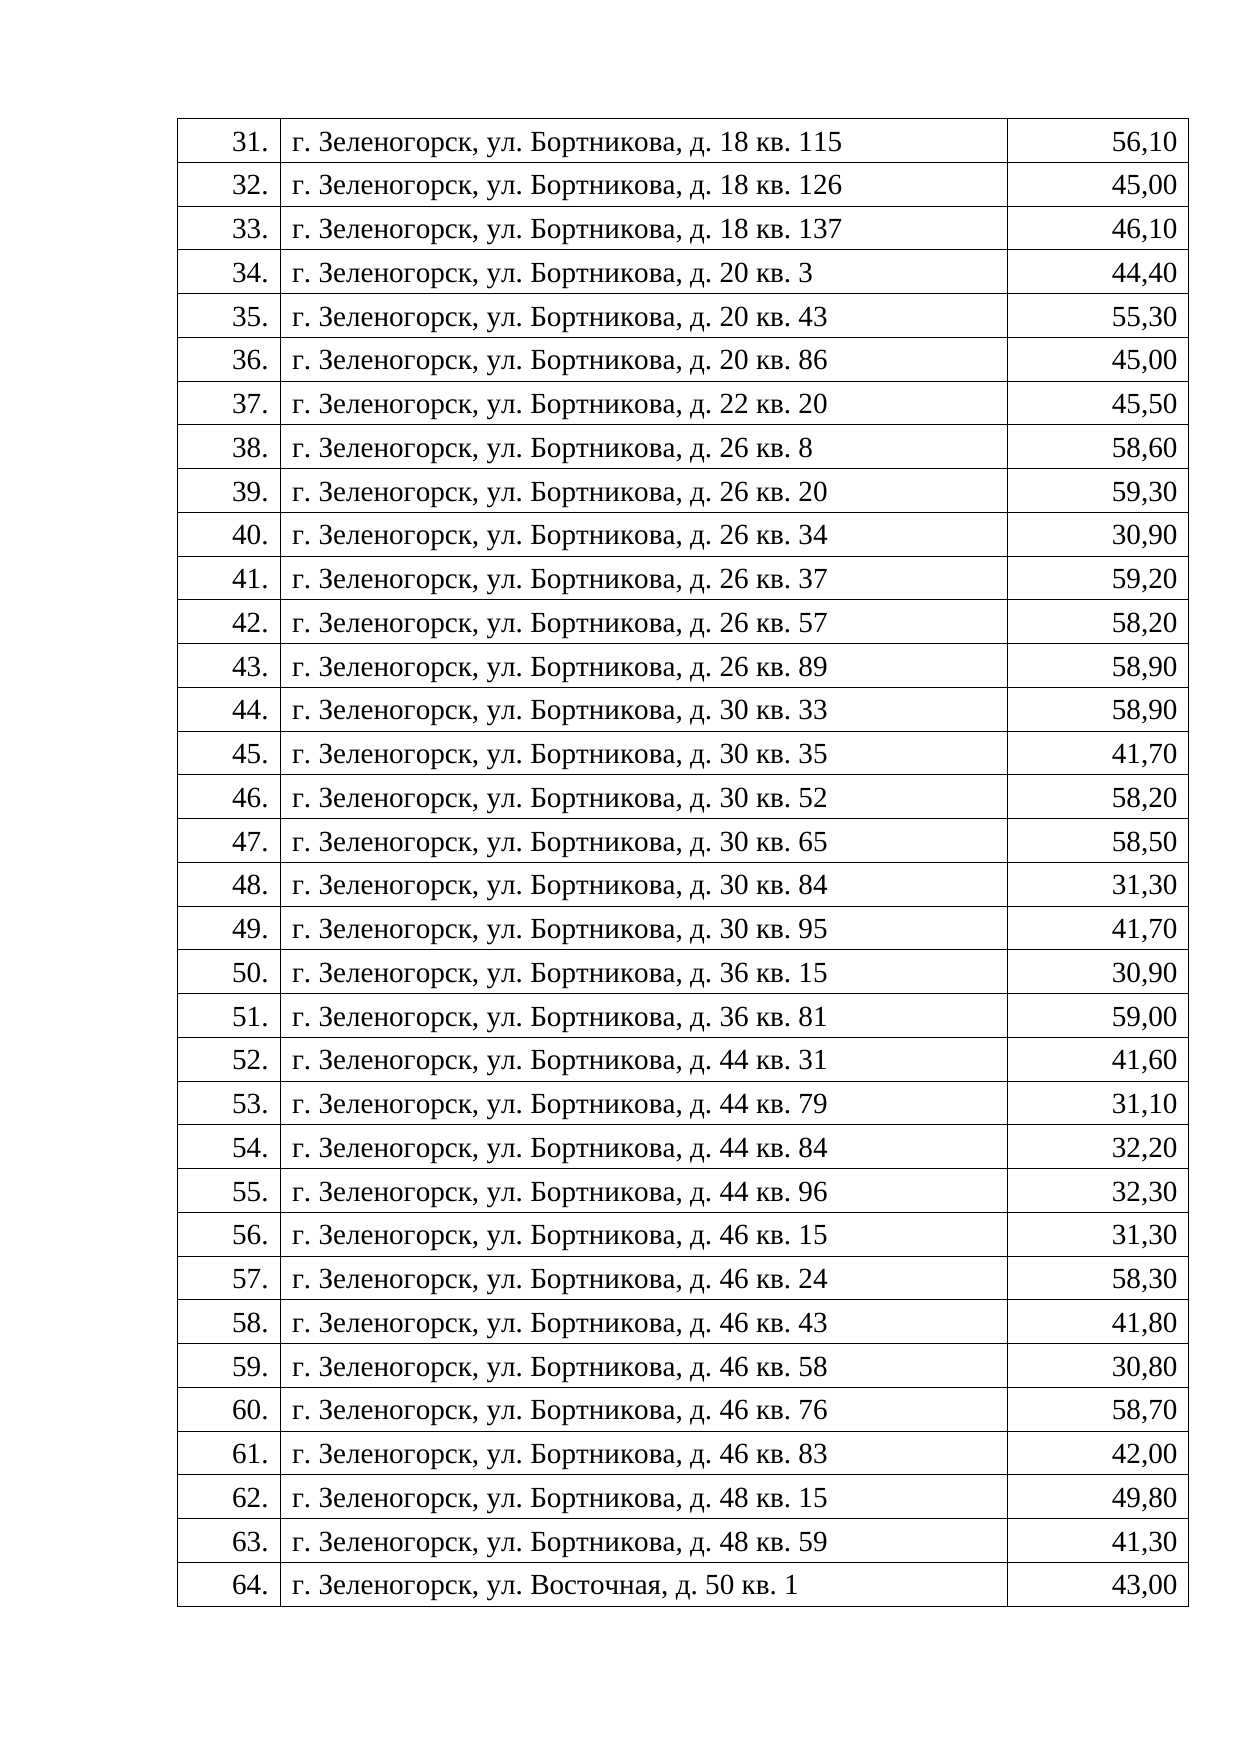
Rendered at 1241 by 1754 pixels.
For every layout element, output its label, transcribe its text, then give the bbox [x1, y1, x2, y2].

table_cell г. Зеленогорск, ул. Бортникова, д. 18 кв. 126 [281, 163, 1007, 206]
table_cell г. Зеленогорск, ул. Бортникова, д. 44 кв. 79 [281, 1082, 1007, 1124]
table_cell [178, 863, 280, 906]
table_cell 41,30 [1008, 1519, 1188, 1562]
table_cell г. Зеленогорск, ул. Бортникова, д. 30 кв. 33 [281, 688, 1007, 731]
table_cell 58,70 [1008, 1388, 1188, 1431]
table_cell [178, 688, 280, 731]
table_cell [178, 469, 280, 512]
table_cell [178, 163, 280, 206]
table_cell г. Зеленогорск, ул. Бортникова, д. 30 кв. 65 [281, 819, 1007, 862]
table_cell г. Зеленогорск, ул. Бортникова, д. 46 кв. 58 [281, 1344, 1007, 1387]
table_cell 41,70 [1008, 732, 1188, 774]
table_cell г. Зеленогорск, ул. Бортникова, д. 44 кв. 84 [281, 1125, 1007, 1168]
table_cell 58,30 [1008, 1257, 1188, 1299]
table_cell г. Зеленогорск, ул. Бортникова, д. 22 кв. 20 [281, 382, 1007, 424]
table_cell [178, 1300, 280, 1343]
table_cell г. Зеленогорск, ул. Бортникова, д. 48 кв. 59 [281, 1519, 1007, 1562]
table_cell [178, 382, 280, 424]
table_cell г. Зеленогорск, ул. Бортникова, д. 46 кв. 43 [281, 1300, 1007, 1343]
table_cell 43,00 [1008, 1563, 1188, 1606]
table_cell г. Зеленогорск, ул. Бортникова, д. 26 кв. 89 [281, 644, 1007, 687]
table_cell 55,30 [1008, 294, 1188, 337]
table_cell 45,50 [1008, 382, 1188, 424]
table_cell [178, 732, 280, 774]
table_cell [178, 557, 280, 599]
table_cell 31,30 [1008, 1213, 1188, 1256]
table_cell 41,80 [1008, 1300, 1188, 1343]
table_cell 30,90 [1008, 513, 1188, 556]
table_cell [178, 1344, 280, 1387]
table_cell г. Зеленогорск, ул. Бортникова, д. 36 кв. 81 [281, 994, 1007, 1037]
table_cell г. Зеленогорск, ул. Восточная, д. 50 кв. 1 [281, 1563, 1007, 1606]
table_cell г. Зеленогорск, ул. Бортникова, д. 30 кв. 52 [281, 775, 1007, 818]
table_cell г. Зеленогорск, ул. Бортникова, д. 30 кв. 35 [281, 732, 1007, 774]
table_cell 59,20 [1008, 557, 1188, 599]
table_cell [178, 819, 280, 862]
table_cell г. Зеленогорск, ул. Бортникова, д. 18 кв. 115 [281, 119, 1007, 162]
table_cell г. Зеленогорск, ул. Бортникова, д. 46 кв. 15 [281, 1213, 1007, 1256]
table_cell г. Зеленогорск, ул. Бортникова, д. 26 кв. 20 [281, 469, 1007, 512]
table_cell 31,30 [1008, 863, 1188, 906]
table_cell [178, 600, 280, 643]
table_cell г. Зеленогорск, ул. Бортникова, д. 20 кв. 3 [281, 250, 1007, 293]
table_cell [178, 1432, 280, 1474]
table_cell 41,60 [1008, 1038, 1188, 1081]
table_cell г. Зеленогорск, ул. Бортникова, д. 26 кв. 8 [281, 425, 1007, 468]
table_cell [178, 1563, 280, 1606]
table_cell г. Зеленогорск, ул. Бортникова, д. 36 кв. 15 [281, 950, 1007, 993]
table_cell [178, 1038, 280, 1081]
table_cell г. Зеленогорск, ул. Бортникова, д. 46 кв. 76 [281, 1388, 1007, 1431]
table_cell 58,90 [1008, 688, 1188, 731]
table_cell [178, 207, 280, 249]
table_cell г. Зеленогорск, ул. Бортникова, д. 26 кв. 37 [281, 557, 1007, 599]
table_cell г. Зеленогорск, ул. Бортникова, д. 46 кв. 83 [281, 1432, 1007, 1474]
table_cell [178, 1125, 280, 1168]
table_cell 32,20 [1008, 1125, 1188, 1168]
table_cell [178, 1519, 280, 1562]
table_cell [178, 1388, 280, 1431]
table_cell г. Зеленогорск, ул. Бортникова, д. 26 кв. 34 [281, 513, 1007, 556]
table_cell 49,80 [1008, 1475, 1188, 1518]
table_cell 45,00 [1008, 338, 1188, 381]
table_cell 46,10 [1008, 207, 1188, 249]
table_cell 58,20 [1008, 600, 1188, 643]
table_cell г. Зеленогорск, ул. Бортникова, д. 48 кв. 15 [281, 1475, 1007, 1518]
table_cell [178, 1475, 280, 1518]
table_cell [178, 950, 280, 993]
table_cell 44,40 [1008, 250, 1188, 293]
table_cell [178, 1169, 280, 1212]
table_cell [178, 513, 280, 556]
table_cell 31,10 [1008, 1082, 1188, 1124]
table_cell г. Зеленогорск, ул. Бортникова, д. 20 кв. 43 [281, 294, 1007, 337]
table_cell [178, 119, 280, 162]
table_cell [178, 775, 280, 818]
table_cell [178, 338, 280, 381]
table_cell 58,50 [1008, 819, 1188, 862]
table_cell 58,20 [1008, 775, 1188, 818]
table_cell г. Зеленогорск, ул. Бортникова, д. 26 кв. 57 [281, 600, 1007, 643]
table_cell г. Зеленогорск, ул. Бортникова, д. 30 кв. 84 [281, 863, 1007, 906]
table_cell г. Зеленогорск, ул. Бортникова, д. 30 кв. 95 [281, 907, 1007, 949]
table_cell 42,00 [1008, 1432, 1188, 1474]
table_cell [178, 294, 280, 337]
table_cell [178, 1257, 280, 1299]
table_cell 30,90 [1008, 950, 1188, 993]
table_cell 59,30 [1008, 469, 1188, 512]
table_cell 56,10 [1008, 119, 1188, 162]
table_cell [178, 425, 280, 468]
table_cell [178, 907, 280, 949]
table_cell [178, 1082, 280, 1124]
table_cell [178, 994, 280, 1037]
table_cell [178, 250, 280, 293]
table_cell г. Зеленогорск, ул. Бортникова, д. 18 кв. 137 [281, 207, 1007, 249]
table_cell 59,00 [1008, 994, 1188, 1037]
table_cell 58,90 [1008, 644, 1188, 687]
table_cell г. Зеленогорск, ул. Бортникова, д. 44 кв. 96 [281, 1169, 1007, 1212]
table_cell г. Зеленогорск, ул. Бортникова, д. 46 кв. 24 [281, 1257, 1007, 1299]
table_cell г. Зеленогорск, ул. Бортникова, д. 20 кв. 86 [281, 338, 1007, 381]
table_cell 30,80 [1008, 1344, 1188, 1387]
table_cell 45,00 [1008, 163, 1188, 206]
table_cell 41,70 [1008, 907, 1188, 949]
table_cell 32,30 [1008, 1169, 1188, 1212]
table_cell 58,60 [1008, 425, 1188, 468]
table_cell [178, 644, 280, 687]
table_cell г. Зеленогорск, ул. Бортникова, д. 44 кв. 31 [281, 1038, 1007, 1081]
table_cell [178, 1213, 280, 1256]
